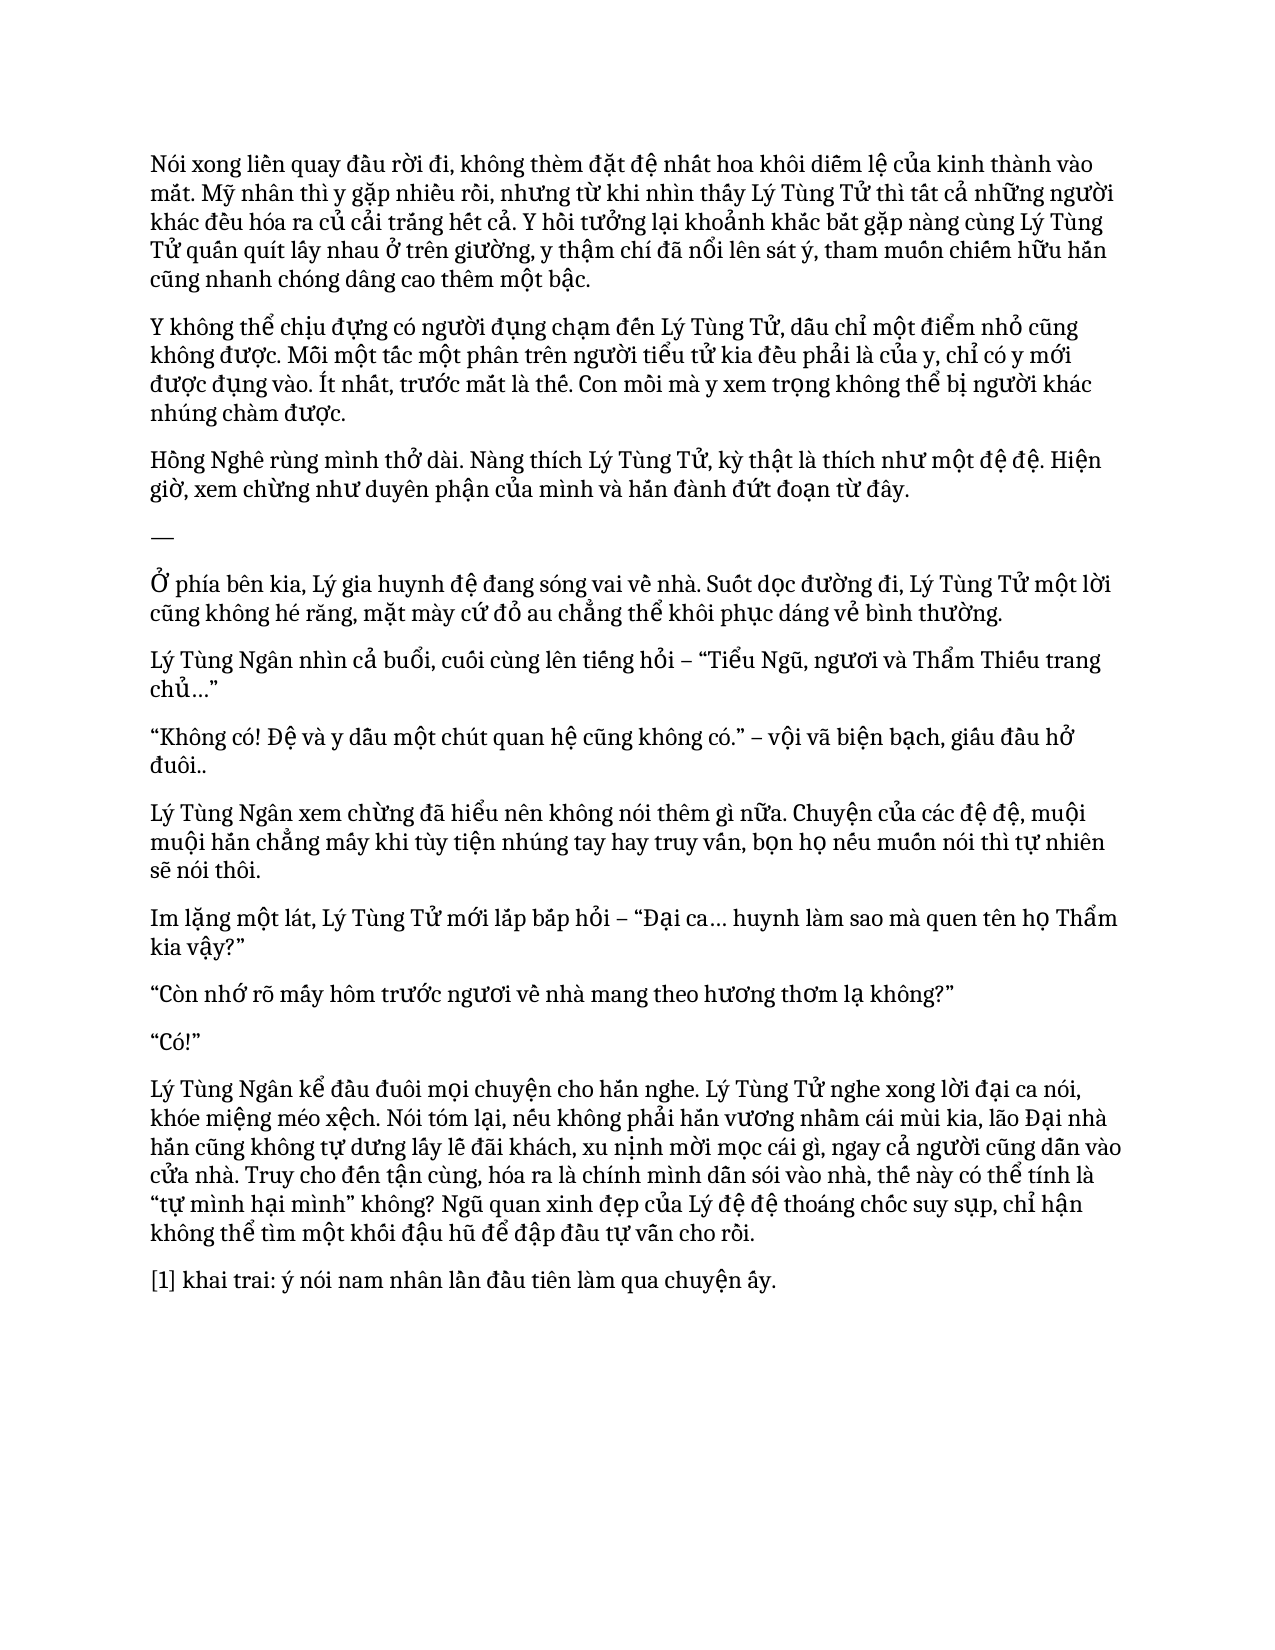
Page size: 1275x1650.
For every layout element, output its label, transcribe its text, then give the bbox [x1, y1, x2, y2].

text — [150, 522, 1125, 551]
text Nói xong liền quay đầu rời đi, không thèm đặt đệ nhất hoa khôi diễm lệ của kinh thành vào mắt. Mỹ nhân thì y gặp nhiều rồi, nhưng từ khi nhìn thấy Lý Tùng Tử thì tất cả những người khác đều hóa ra củ cải trắng hết cả. Y hồi tưởng lại khoảnh khắc bắt gặp nàng cùng Lý Tùng Tử quấn quít lấy nhau ở trên giường, y thậm chí đã nổi lên sát ý, tham muốn chiếm hữu hắn cũng nhanh chóng dâng cao thêm một bậc. [150, 150, 1125, 294]
text “Có!” [150, 1027, 1125, 1056]
text [1] khai trai: ý nói nam nhân lần đầu tiên làm qua chuyện ấy. [150, 1266, 1125, 1352]
text Lý Tùng Ngân nhìn cả buổi, cuối cùng lên tiếng hỏi – “Tiểu Ngũ, ngươi và Thẩm Thiếu trang chủ…” [150, 646, 1125, 704]
text Lý Tùng Ngân kể đầu đuôi mọi chuyện cho hắn nghe. Lý Tùng Tử nghe xong lời đại ca nói, khóe miệng méo xệch. Nói tóm lại, nếu không phải hắn vương nhầm cái mùi kia, lão Đại nhà hắn cũng không tự dưng lấy lễ đãi khách, xu nịnh mời mọc cái gì, ngay cả người cũng dẫn vào cửa nhà. Truy cho đến tận cùng, hóa ra là chính mình dẫn sói vào nhà, thế này có thể tính là “tự mình hại mình” không? Ngũ quan xinh đẹp của Lý đệ đệ thoáng chốc suy sụp, chỉ hận không thể tìm một khối đậu hũ để đập đầu tự vẫn cho rồi. [150, 1075, 1125, 1247]
text Hồng Nghê rùng mình thở dài. Nàng thích Lý Tùng Tử, kỳ thật là thích như một đệ đệ. Hiện giờ, xem chừng như duyên phận của mình và hắn đành đứt đoạn từ đây. [150, 446, 1125, 504]
text “Không có! Đệ và y dẫu một chút quan hệ cũng không có.” – vội vã biện bạch, giấu đầu hở đuôi.. [150, 722, 1125, 780]
text Y không thể chịu đựng có người đụng chạm đến Lý Tùng Tử, dẫu chỉ một điểm nhỏ cũng không được. Mỗi một tấc một phân trên người tiểu tử kia đều phải là của y, chỉ có y mới được đụng vào. Ít nhất, trước mắt là thế. Con mồi mà y xem trọng không thể bị người khác nhúng chàm được. [150, 312, 1125, 427]
text Ở phía bên kia, Lý gia huynh đệ đang sóng vai về nhà. Suốt dọc đường đi, Lý Tùng Tử một lời cũng không hé răng, mặt mày cứ đỏ au chẳng thể khôi phục dáng vẻ bình thường. [150, 570, 1125, 627]
text “Còn nhớ rõ mấy hôm trước ngươi về nhà mang theo hương thơm lạ không?” [150, 980, 1125, 1009]
text Lý Tùng Ngân xem chừng đã hiểu nên không nói thêm gì nữa. Chuyện của các đệ đệ, muội muội hắn chẳng mấy khi tùy tiện nhúng tay hay truy vấn, bọn họ nếu muốn nói thì tự nhiên sẽ nói thôi. [150, 799, 1125, 885]
text Im lặng một lát, Lý Tùng Tử mới lắp bắp hỏi – “Đại ca… huynh làm sao mà quen tên họ Thẩm kia vậy?” [150, 904, 1125, 961]
